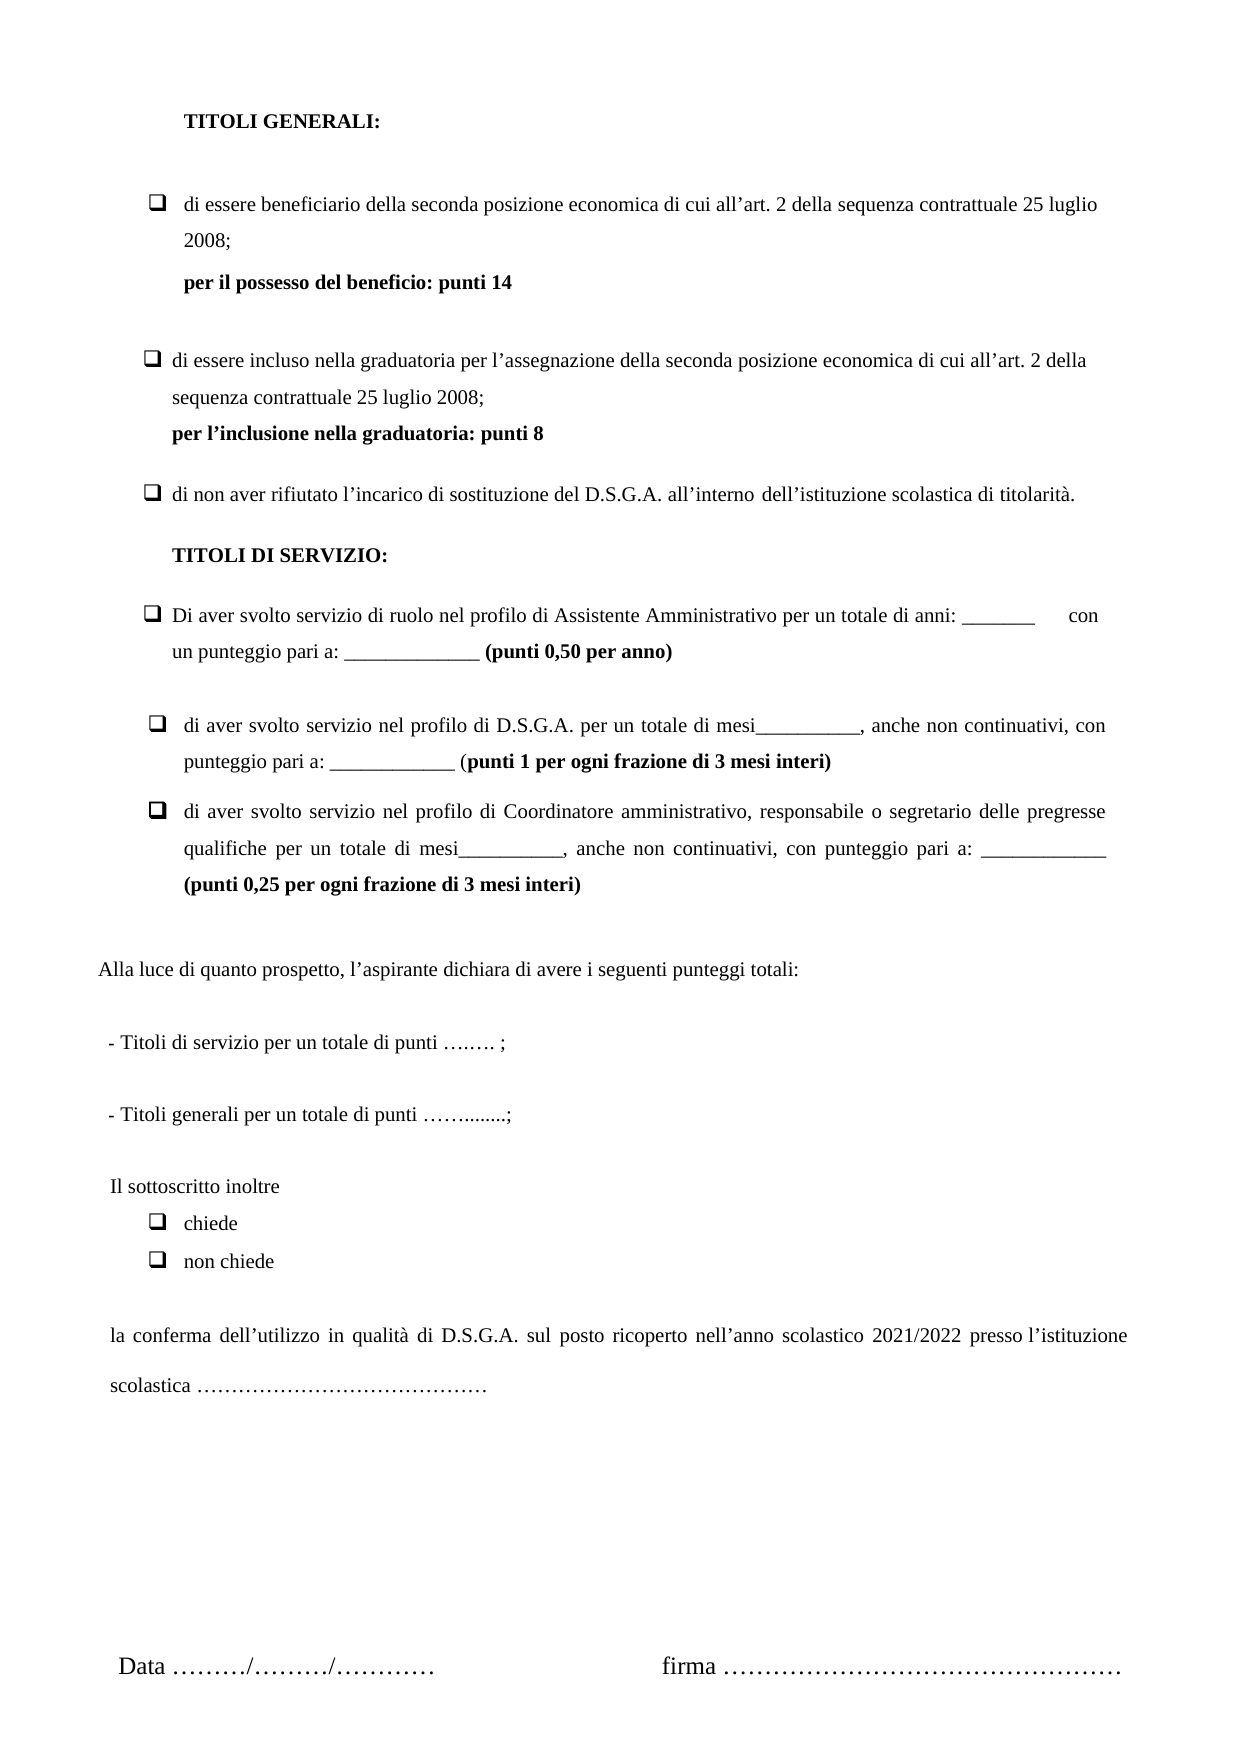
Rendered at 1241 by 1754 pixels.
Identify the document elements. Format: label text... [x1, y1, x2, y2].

text scolastica …………………………………… [110, 1373, 1240, 1397]
list Di aver svolto servizio di ruolo nel profilo di Assistente Amministrativo per un totale di anni: _______ con un punteggio pari a: _____________ (punti 0,50 per anno) [142, 603, 1102, 663]
list di essere beneficiario della seconda posizione economica di cui all’art. 2 della sequenza contrattuale 25 luglio 2008; [147, 192, 1102, 252]
list di essere incluso nella graduatoria per l’assegnazione della seconda posizione economica di cui all’art. 2 della sequenza contrattuale 25 luglio 2008; [142, 348, 1102, 409]
text Il sottoscritto inoltre [110, 1174, 1102, 1198]
list di aver svolto servizio nel profilo di Coordinatore amministrativo, responsabile o segretario delle pregresse qualifiche per un totale di mesi__________, anche non continuativi, con punteggio pari a: ____________ (punti 0,25 per ogni frazione di 3 mesi interi) [147, 799, 1107, 896]
list per l’inclusione nella graduatoria: punti 8 [172, 421, 1102, 445]
subtitle Alla luce di quanto prospetto, l’aspirante dichiara di avere i seguenti punteggi totali: [98, 957, 1240, 981]
list chiede [147, 1211, 1102, 1236]
list TITOLI DI SERVIZIO: [172, 543, 1102, 567]
list di aver svolto servizio nel profilo di D.S.G.A. per un totale di mesi__________, anche non continuativi, con punteggio pari a: ____________ (punti 1 per ogni frazione di 3 mesi interi) [147, 713, 1107, 773]
list Titoli generali per un totale di punti ……........; [108, 1102, 1051, 1126]
list Titoli di servizio per un totale di punti ….…. ; [108, 1030, 1051, 1054]
list non chiede [147, 1249, 1102, 1273]
text la conferma dell’utilizzo in qualità di D.S.G.A. sul posto ricoperto nell’anno scolastico 2021/2022 presso l’istituzione [110, 1323, 1240, 1347]
list TITOLI GENERALI: [183, 109, 1102, 133]
list per il possesso del beneficio: punti 14 [183, 270, 1102, 294]
list di non aver rifiutato l’incarico di sostituzione del D.S.G.A. all’interno dell’istituzione scolastica di titolarità. [142, 482, 1102, 506]
